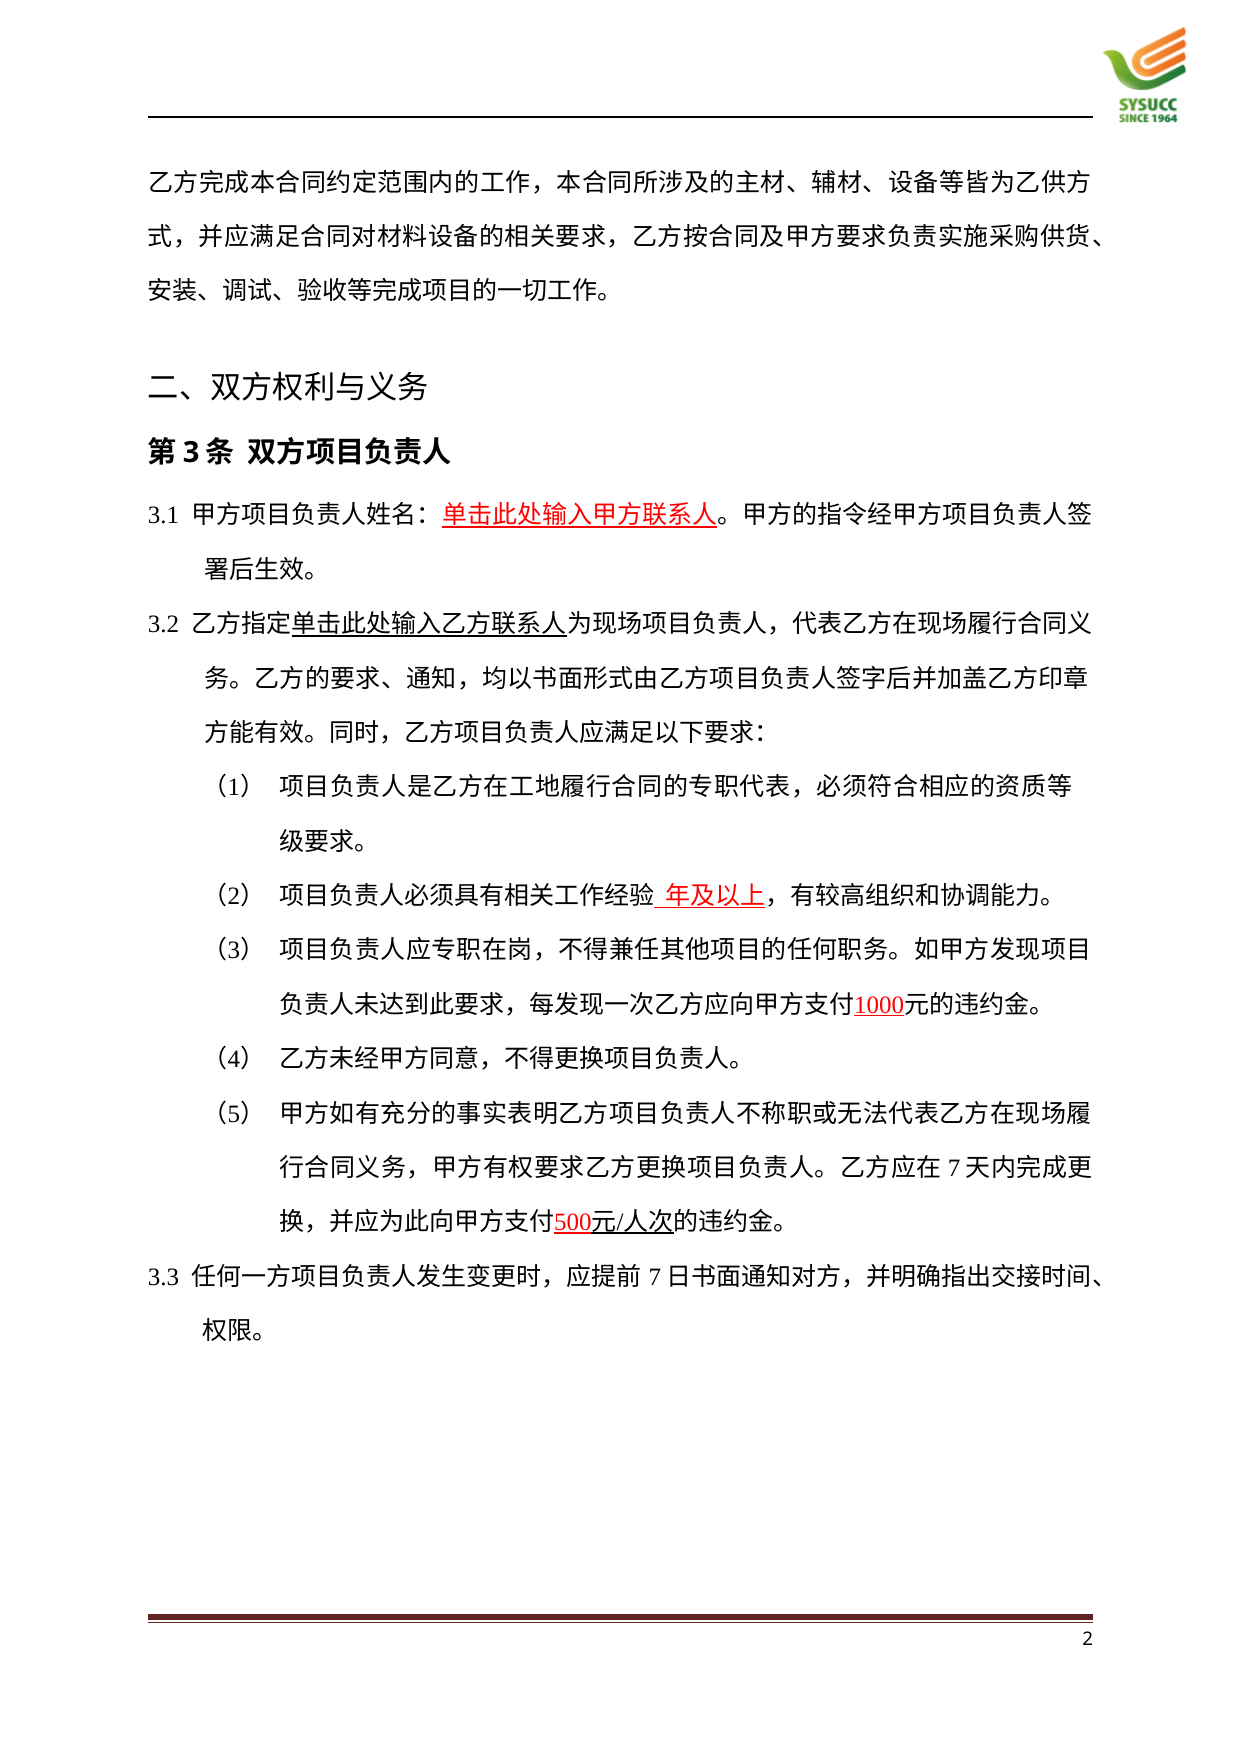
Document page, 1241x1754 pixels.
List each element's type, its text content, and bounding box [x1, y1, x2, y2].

text 3.2 乙方指定为现场项目负责人，代表乙方在现场履行合同义务。乙方的要求、通知，均以书面形式由乙方项目负责人签字后并加盖乙方印章方能有效。同时，乙方项目负责人应满足以下要求： [148, 604, 1093, 749]
list 项目负责人必须具有相关工作经验，有较高组织和协调能力。 [202, 876, 1074, 912]
text 3.1 甲方项目负责人姓名：。甲方的指令经甲方项目负责人签署后生效。 [148, 495, 1093, 586]
list 项目负责人是乙方在工地履行合同的专职代表，必须符合相应的资质等级要求。 [202, 767, 1074, 857]
list 甲方如有充分的事实表明乙方项目负责人不称职或无法代表乙方在现场履行合同义务，甲方有权要求乙方更换项目负责人。 [202, 1093, 1093, 1238]
text 二、双方权利与义务 [148, 352, 1093, 417]
text 3.3 任何一方项目负责人发生变更时，应提前7日书面通知对方，并明确指出交接时间、权限。 [148, 1256, 1093, 1347]
title 第3条 双方项目负责人 [148, 417, 1093, 482]
picture [1092, 24, 1206, 133]
list 乙方未经甲方同意，不得更换项目负责人。 [202, 1039, 1093, 1075]
list 项目负责人应专职在岗，不得兼任其他项目的任何职务。 [202, 930, 1093, 1021]
